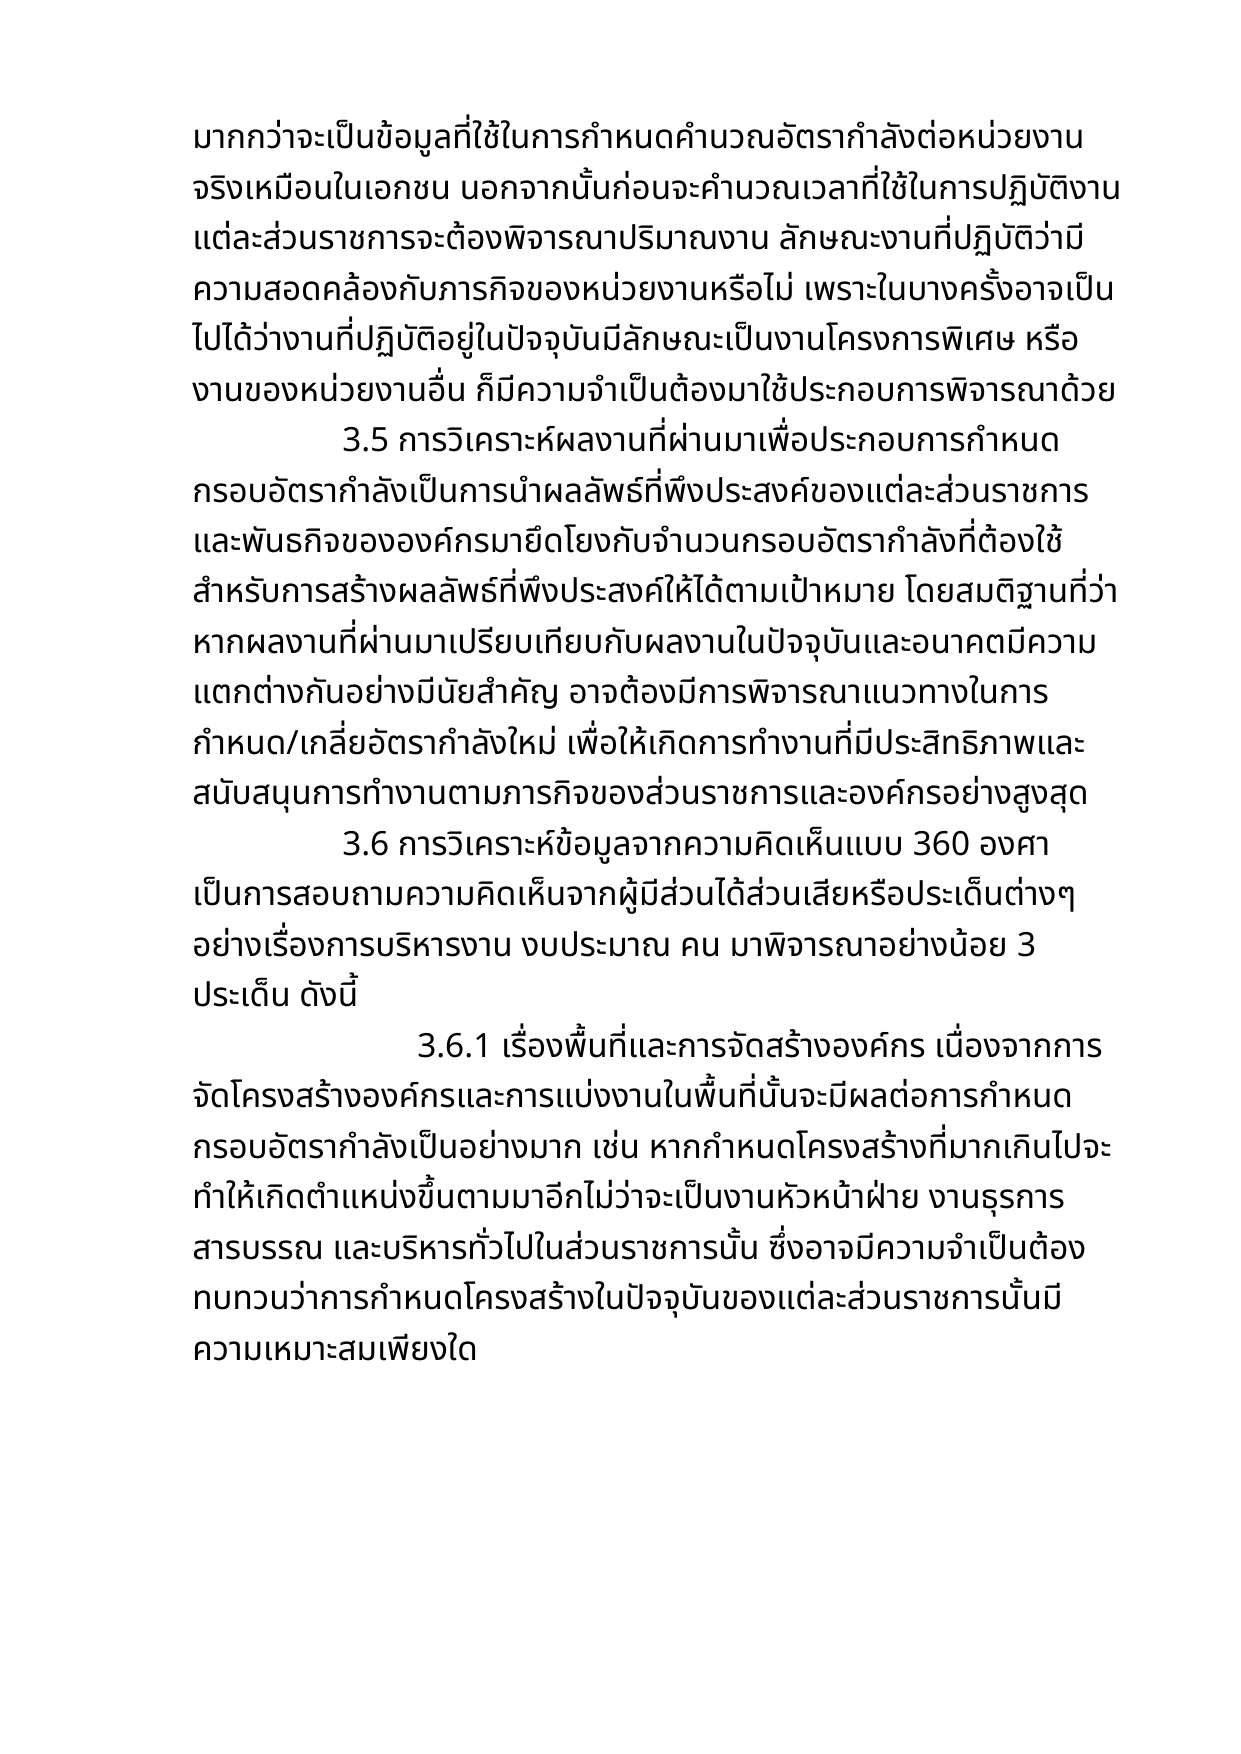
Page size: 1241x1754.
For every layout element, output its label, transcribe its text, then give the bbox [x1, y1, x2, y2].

text 3.6.1 เรื่องพื้นที่และการจัดสร้างองค์กร เนื่องจากการจัดโครงสร้างองค์กรและการแบ่งงานในพื้นที่นั้นจะมีผลต่อการกำหนดกรอบอัตรากำลังเป็นอย่างมาก เช่น หากกำหนดโครงสร้างที่มากเกินไปจะทำให้เกิดตำแหน่งขึ้นตามมาอีกไม่ว่าจะเป็นงานหัวหน้าฝ่าย งานธุรการ สารบรรณ และบริหารทั่วไปในส่วนราชการนั้น ซึ่งอาจมีความจำเป็นต้องทบทวนว่าการกำหนดโครงสร้างในปัจจุบันของแต่ละส่วนราชการนั้นมีความเหมาะสมเพียงใด [192, 1022, 1125, 1375]
text 3.6 การวิเคราะห์ข้อมูลจากความคิดเห็นแบบ 360 องศา เป็นการสอบถามความคิดเห็นจากผู้มีส่วนได้ส่วนเสียหรือประเด็นต่างๆ อย่างเรื่องการบริหารงาน งบประมาณ คน มาพิจารณาอย่างน้อย 3 ประเด็น ดังนี้ [192, 820, 1125, 1022]
text 3.5 การวิเคราะห์ผลงานที่ผ่านมาเพื่อประกอบการกำหนดกรอบอัตรากำลังเป็นการนำผลลัพธ์ที่พึงประสงค์ของแต่ละส่วนราชการและพันธกิจขององค์กรมายึดโยงกับจำนวนกรอบอัตรากำลังที่ต้องใช้สำหรับการสร้างผลลัพธ์ที่พึงประสงค์ให้ได้ตามเป้าหมาย โดยสมติฐานที่ว่า หากผลงานที่ผ่านมาเปรียบเทียบกับผลงานในปัจจุบันและอนาคตมีความแตกต่างกันอย่างมีนัยสำคัญ อาจต้องมีการพิจารณาแนวทางในการกำหนด/เกลี่ยอัตรากำลังใหม่ เพื่อให้เกิดการทำงานที่มีประสิทธิภาพและสนับสนุนการทำงานตามภารกิจของส่วนราชการและองค์กรอย่างสูงสุด [192, 416, 1125, 820]
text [192, 113, 1125, 416]
